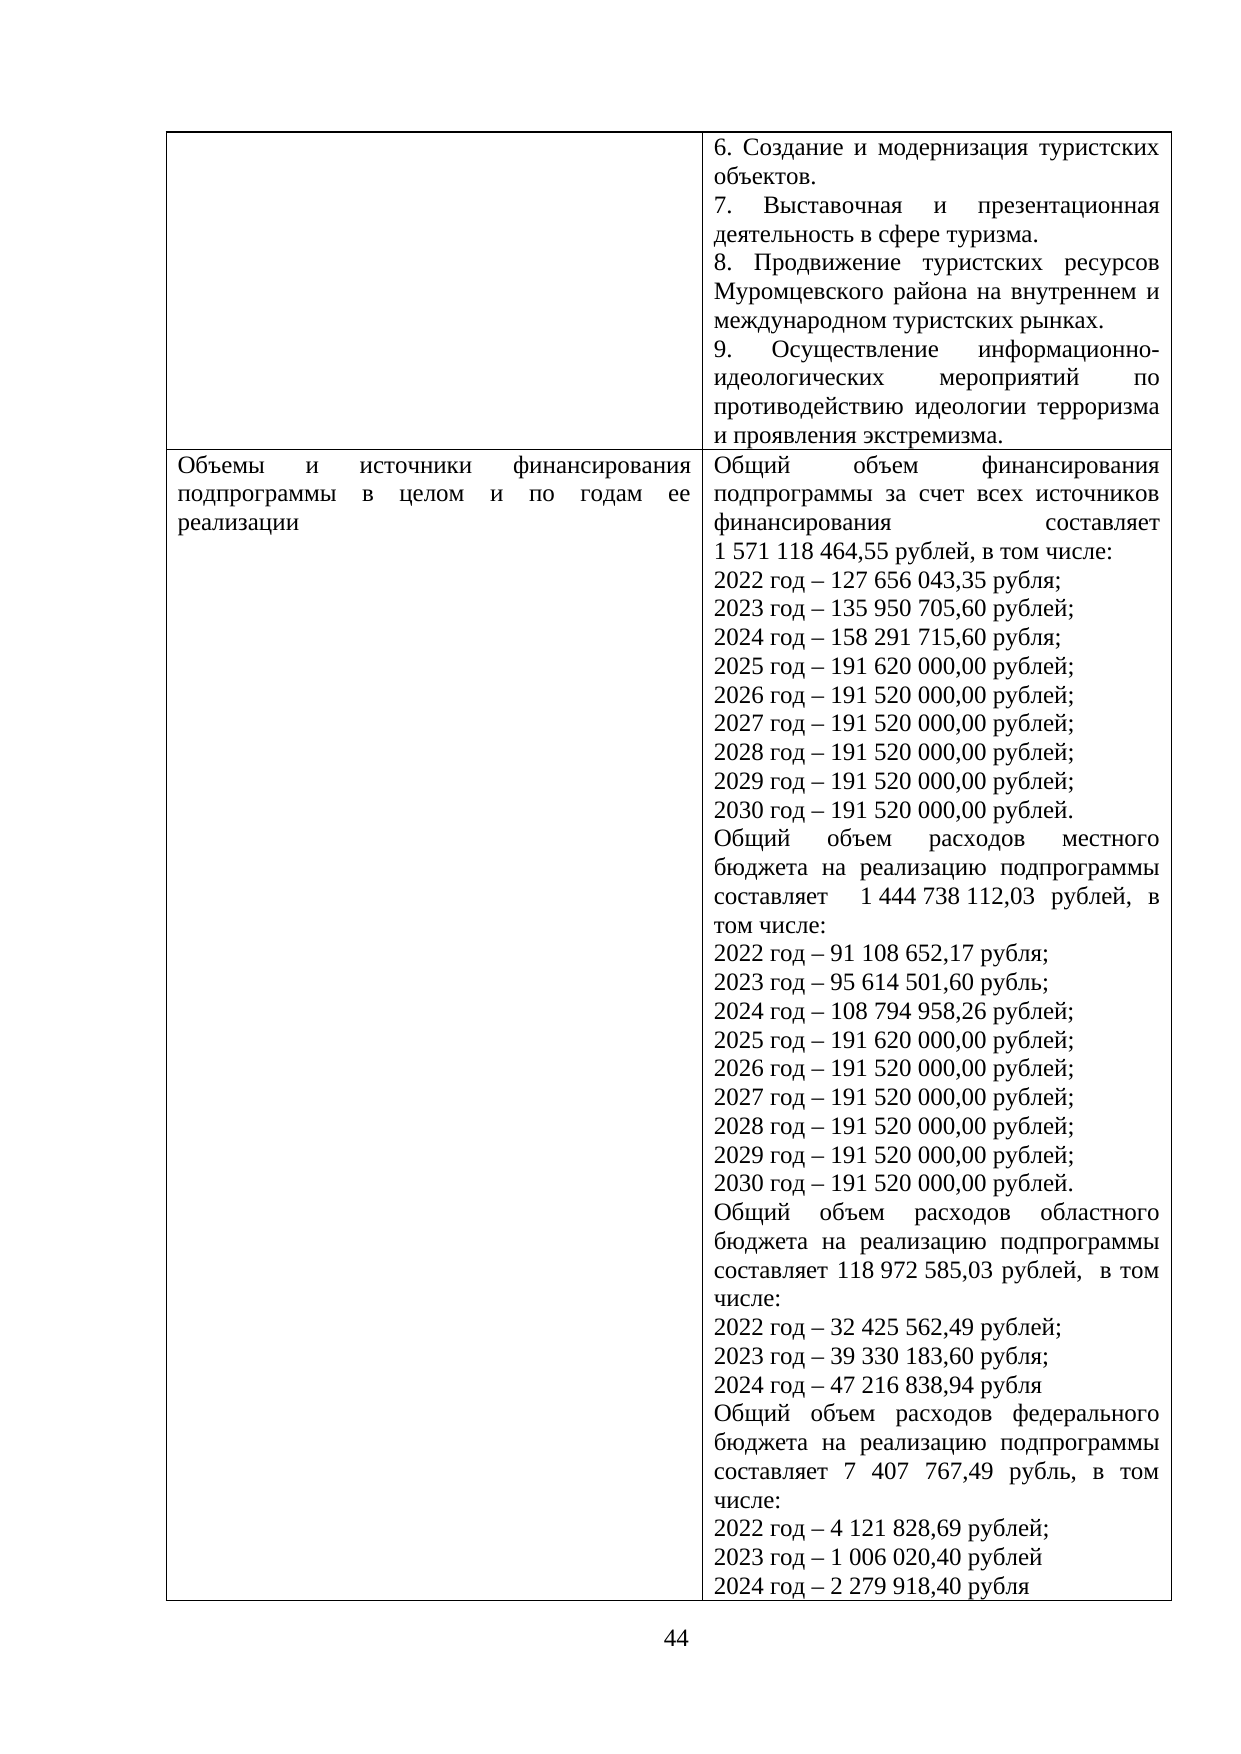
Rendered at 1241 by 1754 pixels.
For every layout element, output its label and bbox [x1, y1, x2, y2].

table_cell [167, 450, 702, 1600]
table_cell [167, 133, 702, 449]
table_cell [703, 133, 1171, 449]
table_cell [703, 450, 1171, 1600]
